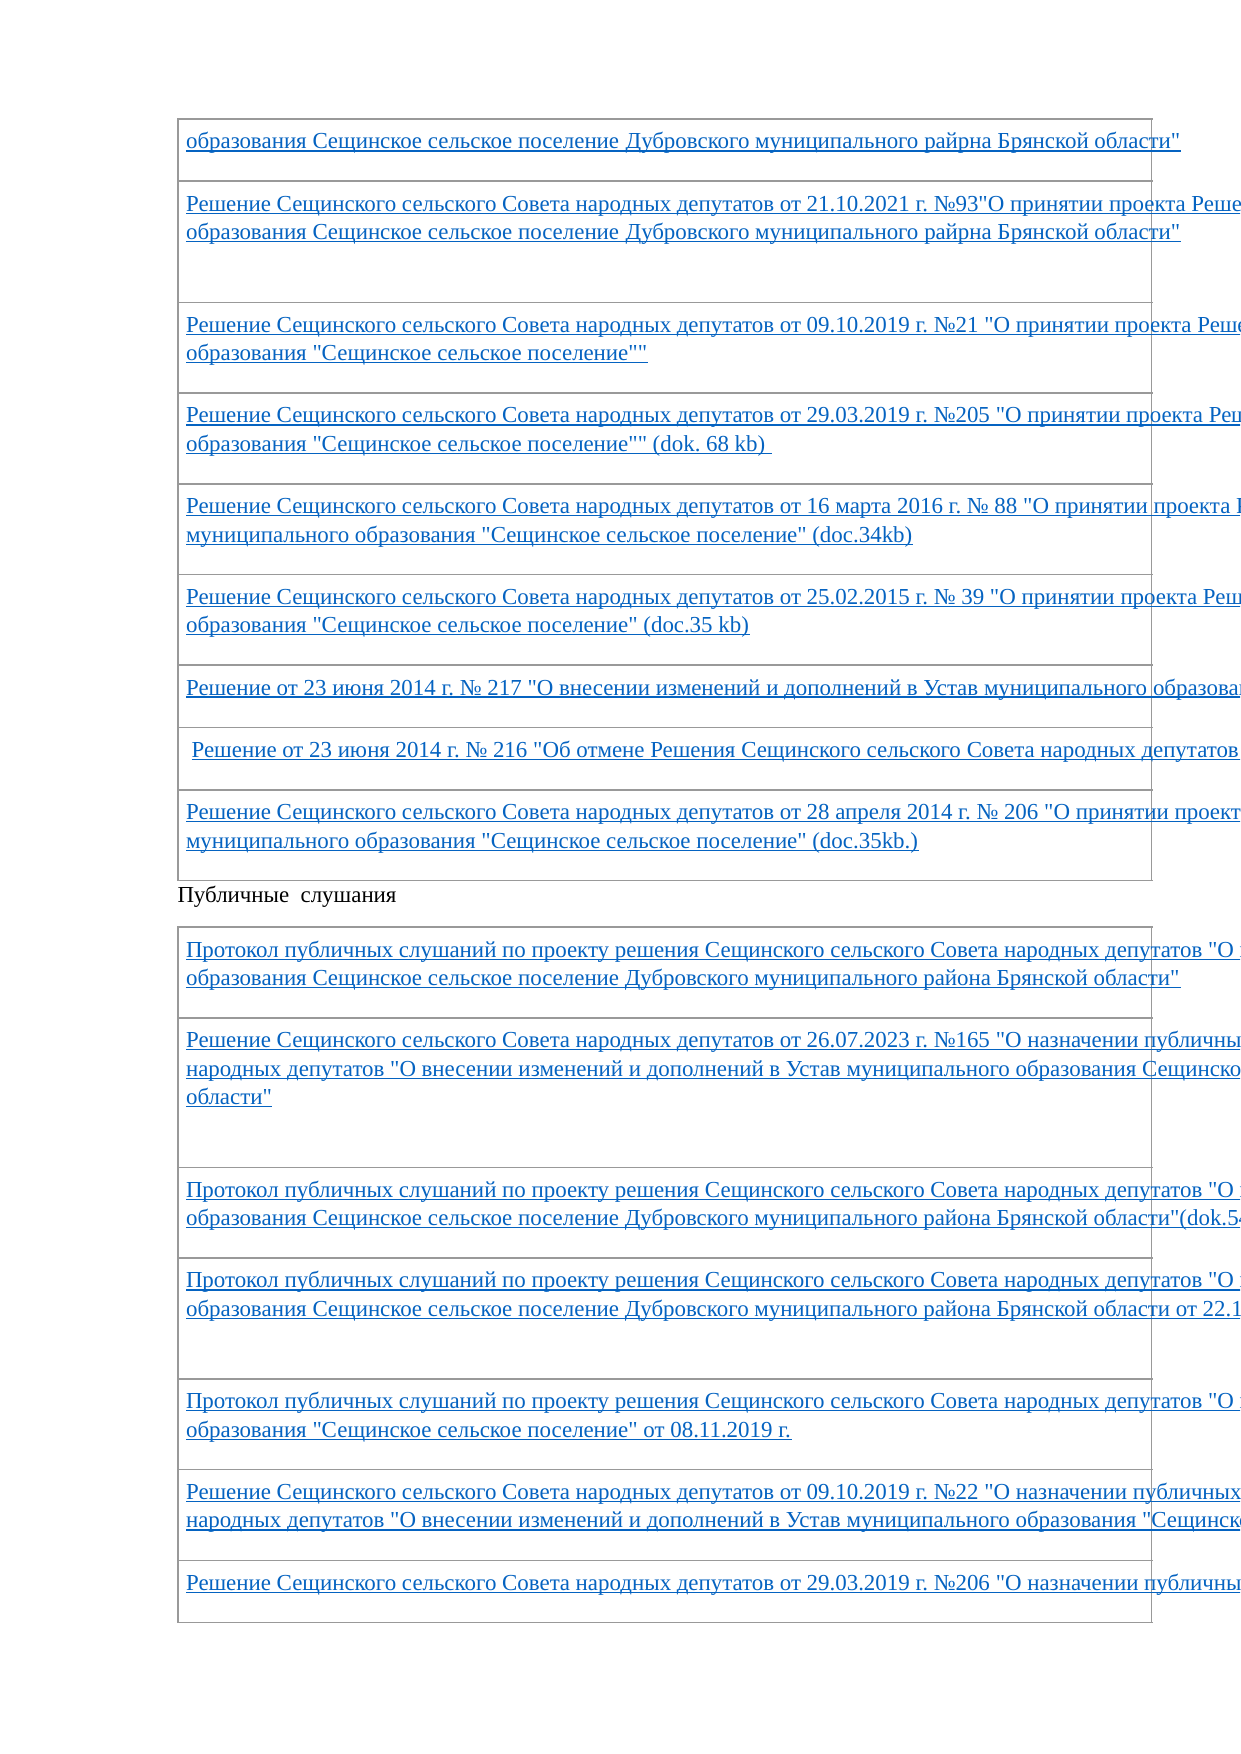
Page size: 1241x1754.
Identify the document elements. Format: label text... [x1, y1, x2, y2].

table_header Устав Устав поселения Проекты Публичные слушания [179, 485, 1151, 574]
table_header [179, 182, 1151, 302]
table_header Устав Устав поселения Проекты Публичные слушания [179, 1168, 1151, 1257]
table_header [179, 1470, 1151, 1560]
table_header Устав Устав поселения Проекты Публичные слушания [177, 881, 1152, 926]
table_header Устав Устав поселения Проекты Публичные слушания [179, 666, 1151, 727]
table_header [179, 1259, 1151, 1378]
table_header Устав Устав поселения Проекты Публичные слушания [179, 728, 1151, 789]
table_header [179, 303, 1151, 392]
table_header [179, 394, 1151, 483]
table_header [179, 1380, 1151, 1469]
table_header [179, 1561, 1151, 1622]
table_header Устав Устав поселения Проекты Публичные слушания [179, 928, 1151, 1017]
table_header Устав Устав поселения Проекты Публичные слушания [179, 575, 1151, 664]
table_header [179, 120, 1151, 180]
table_header Устав Устав поселения Проекты Публичные слушания [179, 791, 1151, 880]
table_header Устав Устав поселения Проекты Публичные слушания [179, 1019, 1151, 1167]
